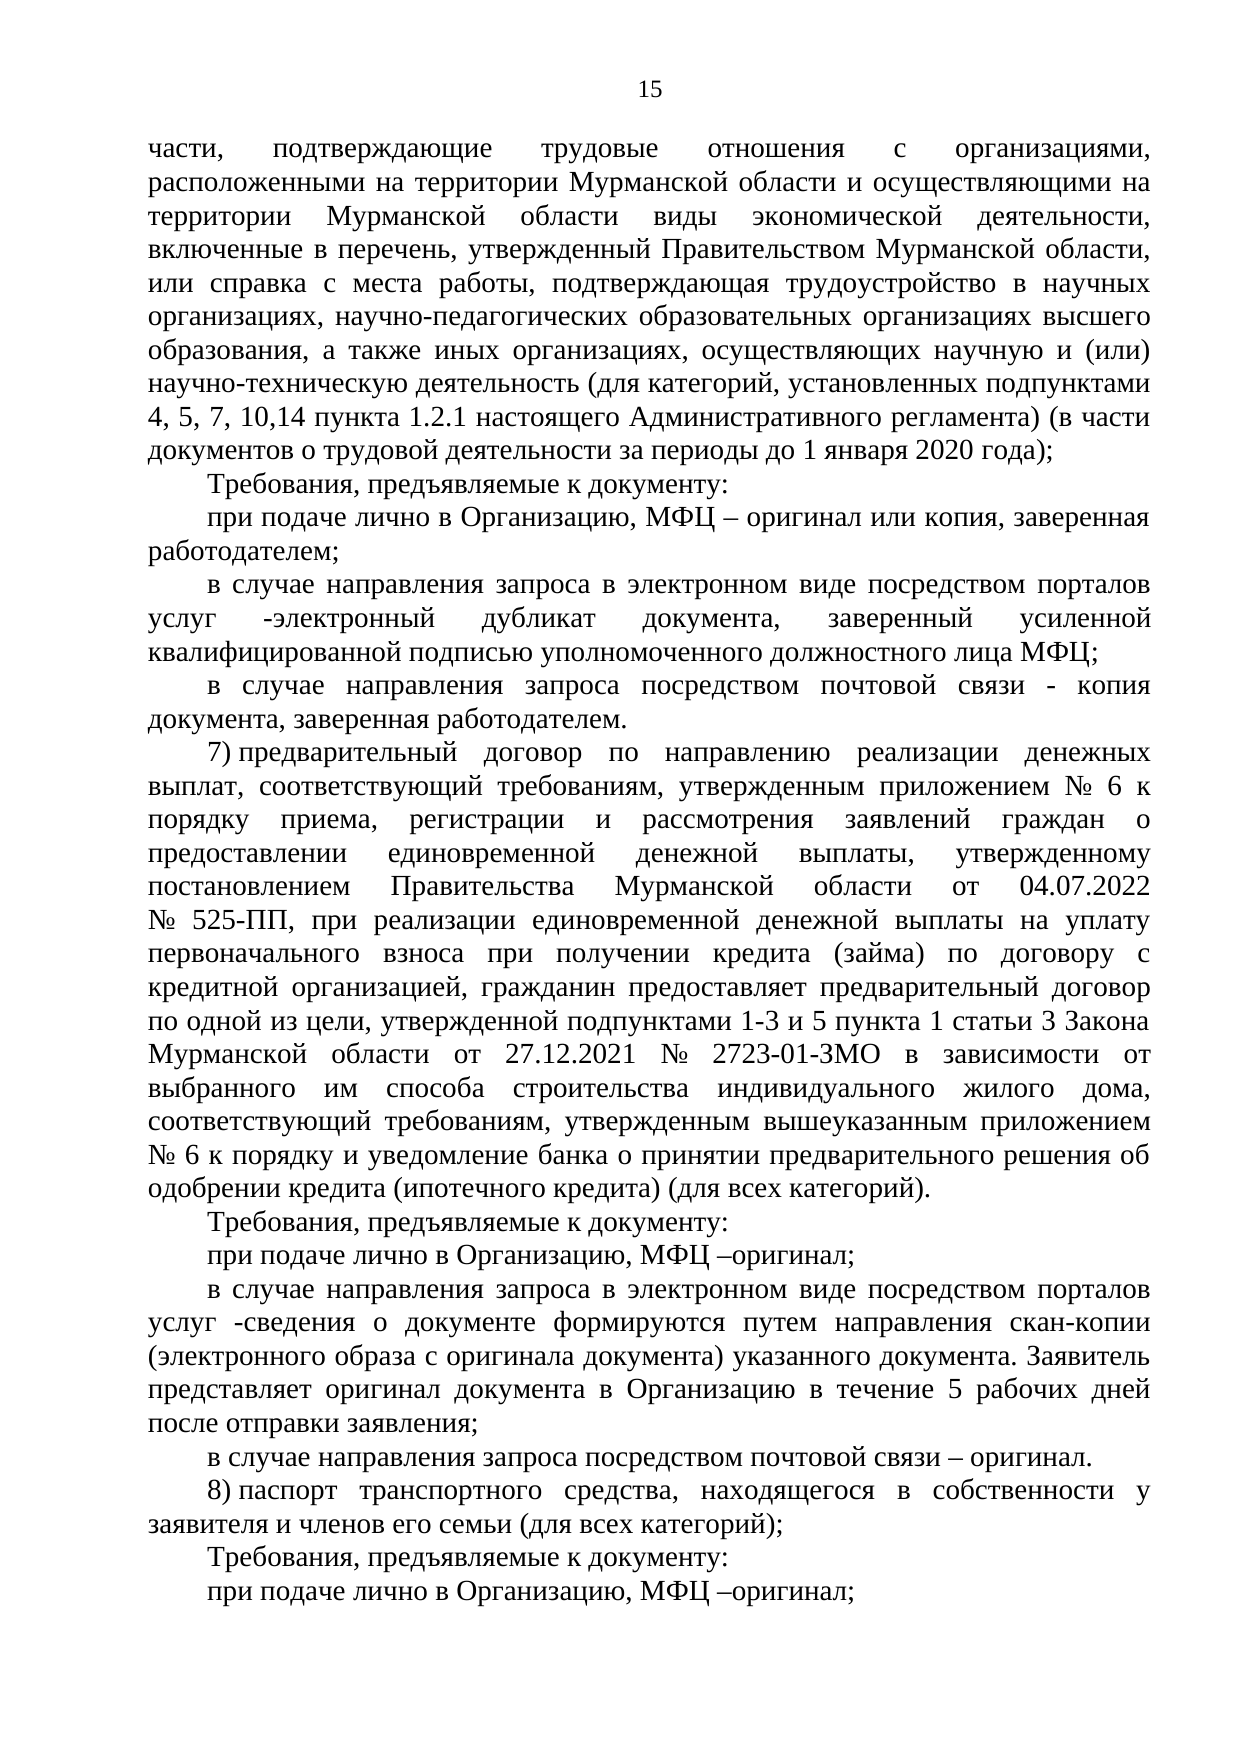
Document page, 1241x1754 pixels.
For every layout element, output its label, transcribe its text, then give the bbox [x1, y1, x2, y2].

text при подаче лично в Организацию, МФЦ –оригинал; [148, 1237, 1152, 1271]
text 7) предварительный договор по направлению реализации денежных выплат, соответствующий требованиям, утвержденным приложением № 6 к порядку приема, регистрации и рассмотрения заявлений граждан о предоставлении единовременной денежной выплаты, утвержденному постановлением Правительства Мурманской области от 04.07.2022 № 525-ПП, при реализации единовременной денежной выплаты на уплату первоначального взноса при получении кредита (займа) по договору с кредитной организацией, гражданин предоставляет предварительный договор по одной из цели, утвержденной подпунктами 1-3 и 5 пункта 1 статьи 3 Закона Мурманской области от 27.12.2021 № 2723-01-ЗМО в зависимости от выбранного им способа строительства индивидуального жилого дома, соответствующий требованиям, утвержденным вышеуказанным приложением № 6 к порядку и уведомление банка о принятии предварительного решения об одобрении кредита (ипотечного кредита) (для всех категорий). [148, 734, 1152, 1204]
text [148, 131, 1152, 466]
text Требования, предъявляемые к документу: [148, 466, 1152, 499]
text 8) паспорт транспортного средства, находящегося в собственности у заявителя и членов его семьи (для всех категорий); [148, 1472, 1152, 1539]
text при подаче лично в Организацию, МФЦ –оригинал; [148, 1573, 1152, 1606]
text в случае направления запроса посредством почтовой связи - копия документа, заверенная работодателем. [148, 667, 1152, 734]
text при подаче лично в Организацию, МФЦ – оригинал или копия, заверенная работодателем; [148, 499, 1152, 567]
text в случае направления запроса посредством почтовой связи – оригинал. [148, 1439, 1152, 1472]
text Требования, предъявляемые к документу: [148, 1539, 1152, 1573]
text Требования, предъявляемые к документу: [148, 1204, 1152, 1237]
text в случае направления запроса в электронном виде посредством порталов услуг -сведения о документе формируются путем направления скан-копии (электронного образа с оригинала документа) указанного документа. Заявитель представляет оригинал документа в Организацию в течение 5 рабочих дней после отправки заявления; [148, 1271, 1152, 1439]
text в случае направления запроса в электронном виде посредством порталов услуг -электронный дубликат документа, заверенный усиленной квалифицированной подписью уполномоченного должностного лица МФЦ; [148, 567, 1152, 667]
